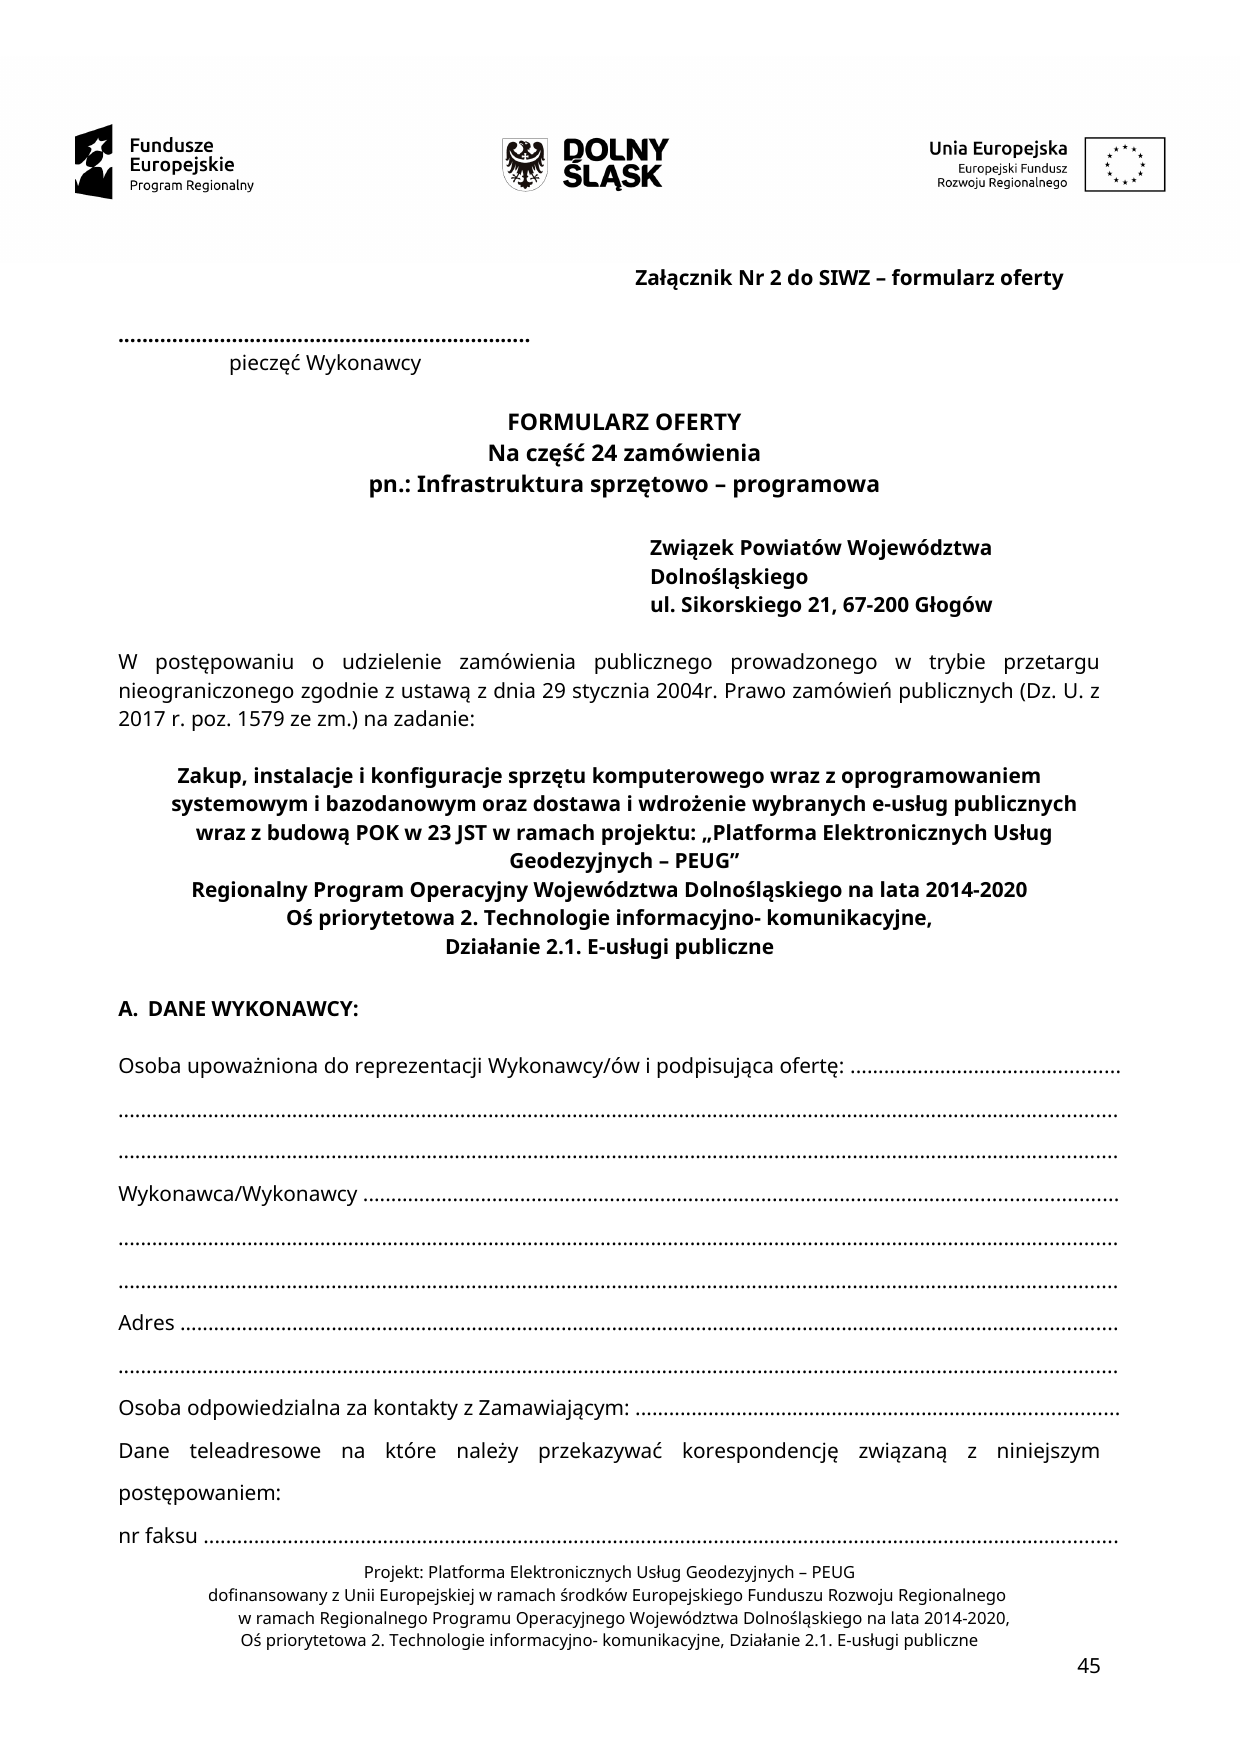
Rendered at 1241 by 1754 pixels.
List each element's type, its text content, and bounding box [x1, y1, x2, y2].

text Regionalny Program Operacyjny Województwa Dolnośląskiego na lata 2014-2020 [118, 875, 1101, 903]
list DANE WYKONAWCY: [118, 994, 1101, 1023]
list FORMULARZ OFERTY [148, 406, 1101, 437]
list Oś priorytetowa 2. Technologie informacyjno- komunikacyjne, [118, 903, 1101, 932]
text ul. Sikorskiego 21, 67-200 Głogów [148, 590, 1101, 619]
text Osoba odpowiedzialna za kontakty z Zamawiającym: [118, 1393, 1101, 1422]
text nr faksu [118, 1521, 1101, 1549]
list Na część 24 zamówienia [148, 437, 1101, 468]
text Wykonawca/Wykonawcy [118, 1179, 1101, 1208]
text pieczęć Wykonawcy [118, 348, 1101, 377]
text Związek Powiatów Województwa [148, 533, 1101, 562]
text Zakup, instalacje i konfiguracje sprzętu komputerowego wraz z oprogramowaniem systemowym i bazodanowym oraz dostawa i wdrożenie wybranych e-usług publicznych wraz z budową POK w 23 JST w ramach projektu: „Platforma Elektronicznych Usług Geodezyjnych – PEUG” [118, 761, 1101, 875]
list W postępowaniu o udzielenie zamówienia publicznego prowadzonego w trybie przetargu nieograniczonego zgodnie z ustawą z dnia 29 stycznia 2004r. Prawo zamówień publicznych (Dz. U. z 2017 r. poz. 1579 ze zm.) na zadanie: [118, 647, 1101, 733]
list pn.: Infrastruktura sprzętowo – programowa [148, 468, 1101, 499]
text Dolnośląskiego [148, 562, 1101, 590]
text Załącznik Nr 2 do SIWZ – formularz oferty [635, 129, 1101, 291]
text Adres [118, 1308, 1101, 1336]
text Osoba upoważniona do reprezentacji Wykonawcy/ów i podpisująca ofertę: [118, 1051, 1101, 1079]
picture [0, 56, 1240, 263]
text Działanie 2.1. E-usługi publiczne [118, 932, 1101, 960]
text Dane teleadresowe na które należy przekazywać korespondencję związaną z niniejszym postępowaniem: [118, 1436, 1101, 1507]
